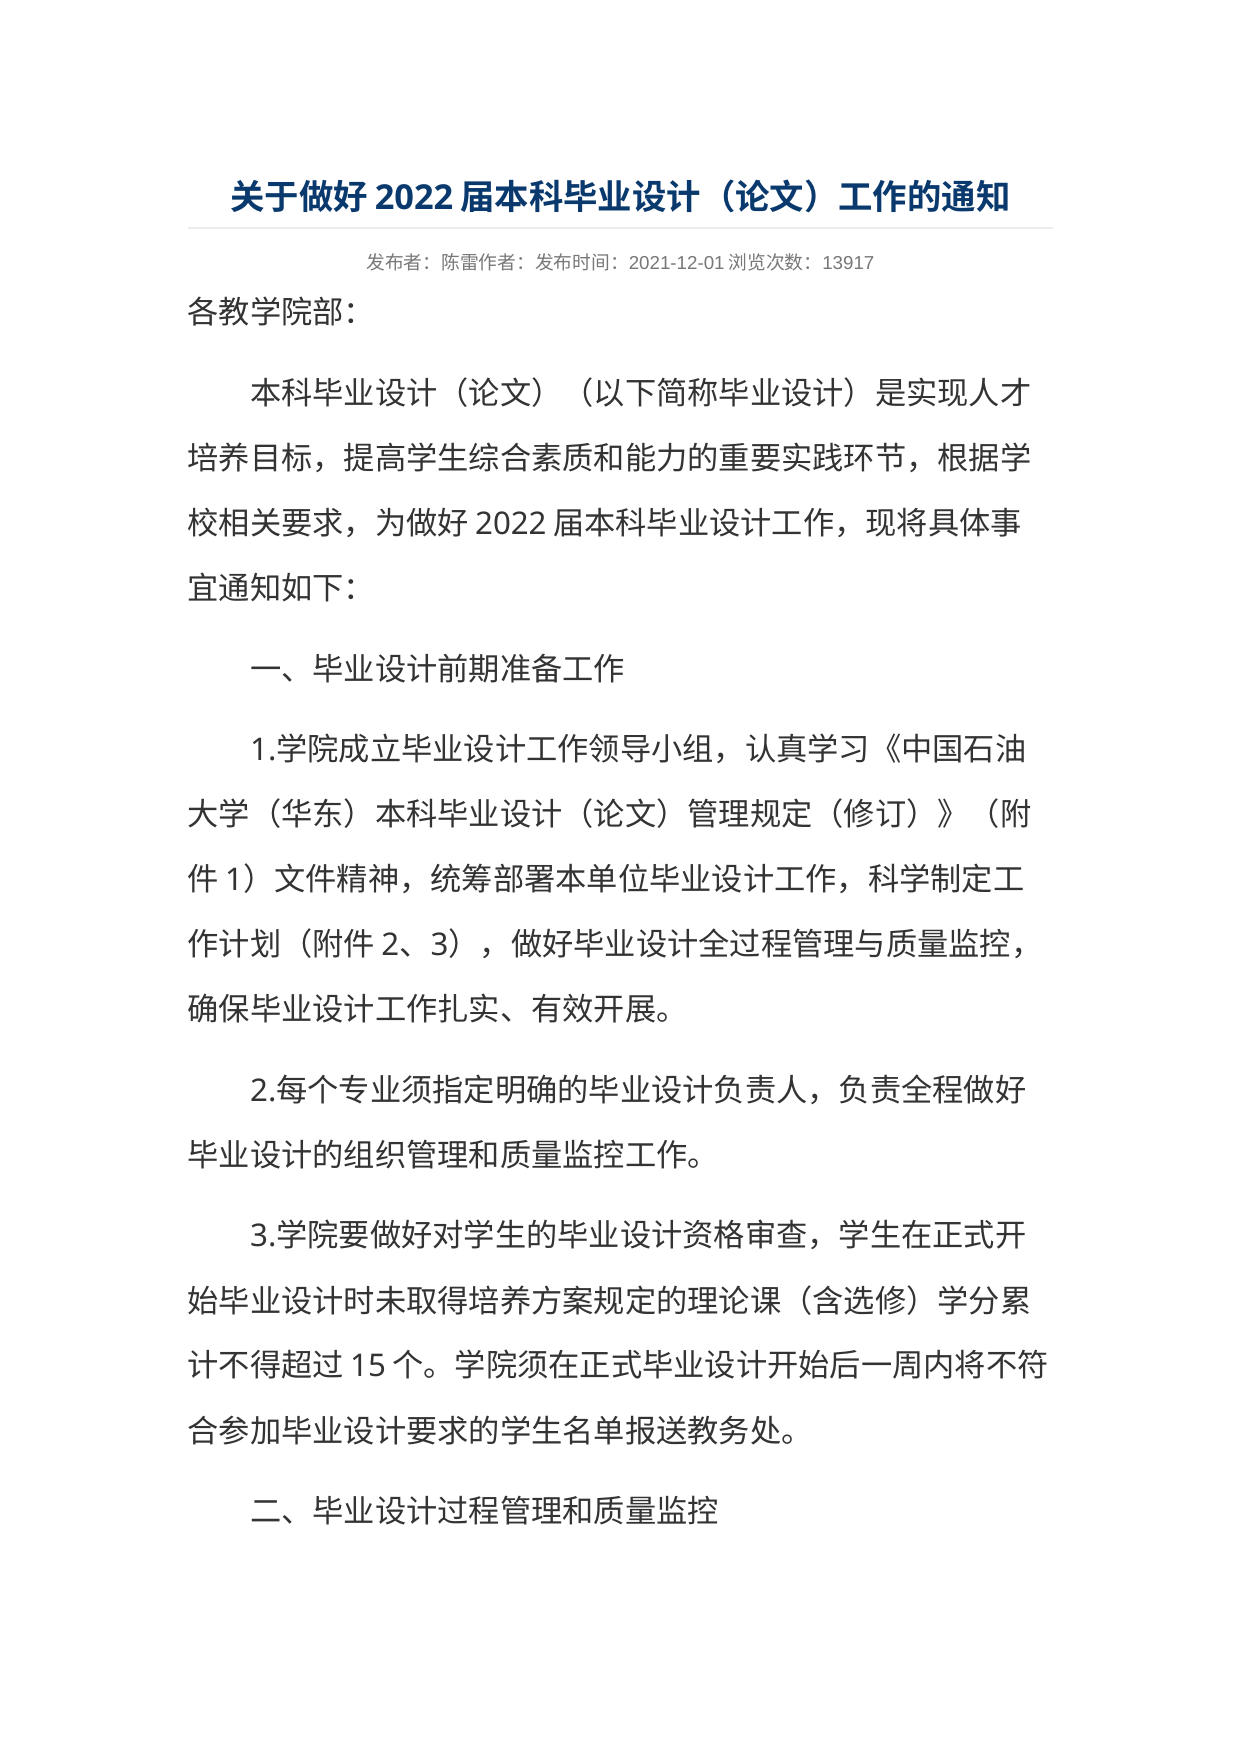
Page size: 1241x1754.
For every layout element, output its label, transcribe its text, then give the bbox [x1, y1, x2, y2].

text 本科毕业设计（论文）（以下简称毕业设计）是实现人才培养目标，提高学生综合素质和能力的重要实践环节，根据学校相关要求，为做好2022届本科毕业设计工作，现将具体事宜通知如下： [187, 358, 1053, 618]
text 发布者：陈雷作者：发布时间：2021-12-01浏览次数：13917 [187, 228, 1053, 278]
text 1.学院成立毕业设计工作领导小组，认真学习《中国石油大学（华东）本科毕业设计（论文）管理规定（修订）》（附件1）文件精神，统筹部署本单位毕业设计工作，科学制定工作计划（附件2、3），做好毕业设计全过程管理与质量监控，确保毕业设计工作扎实、有效开展。 [187, 714, 1053, 1039]
text 关于做好2022届本科毕业设计（论文）工作的通知 [187, 162, 1053, 227]
text 2.每个专业须指定明确的毕业设计负责人，负责全程做好毕业设计的组织管理和质量监控工作。 [187, 1055, 1053, 1185]
text 3.学院要做好对学生的毕业设计资格审查，学生在正式开始毕业设计时未取得培养方案规定的理论课（含选修）学分累计不得超过15个。学院须在正式毕业设计开始后一周内将不符合参加毕业设计要求的学生名单报送教务处。 [187, 1201, 1053, 1461]
text 各教学院部： [187, 278, 1053, 343]
text 二、毕业设计过程管理和质量监控 [187, 1476, 1053, 1541]
text 一、毕业设计前期准备工作 [187, 634, 1053, 699]
